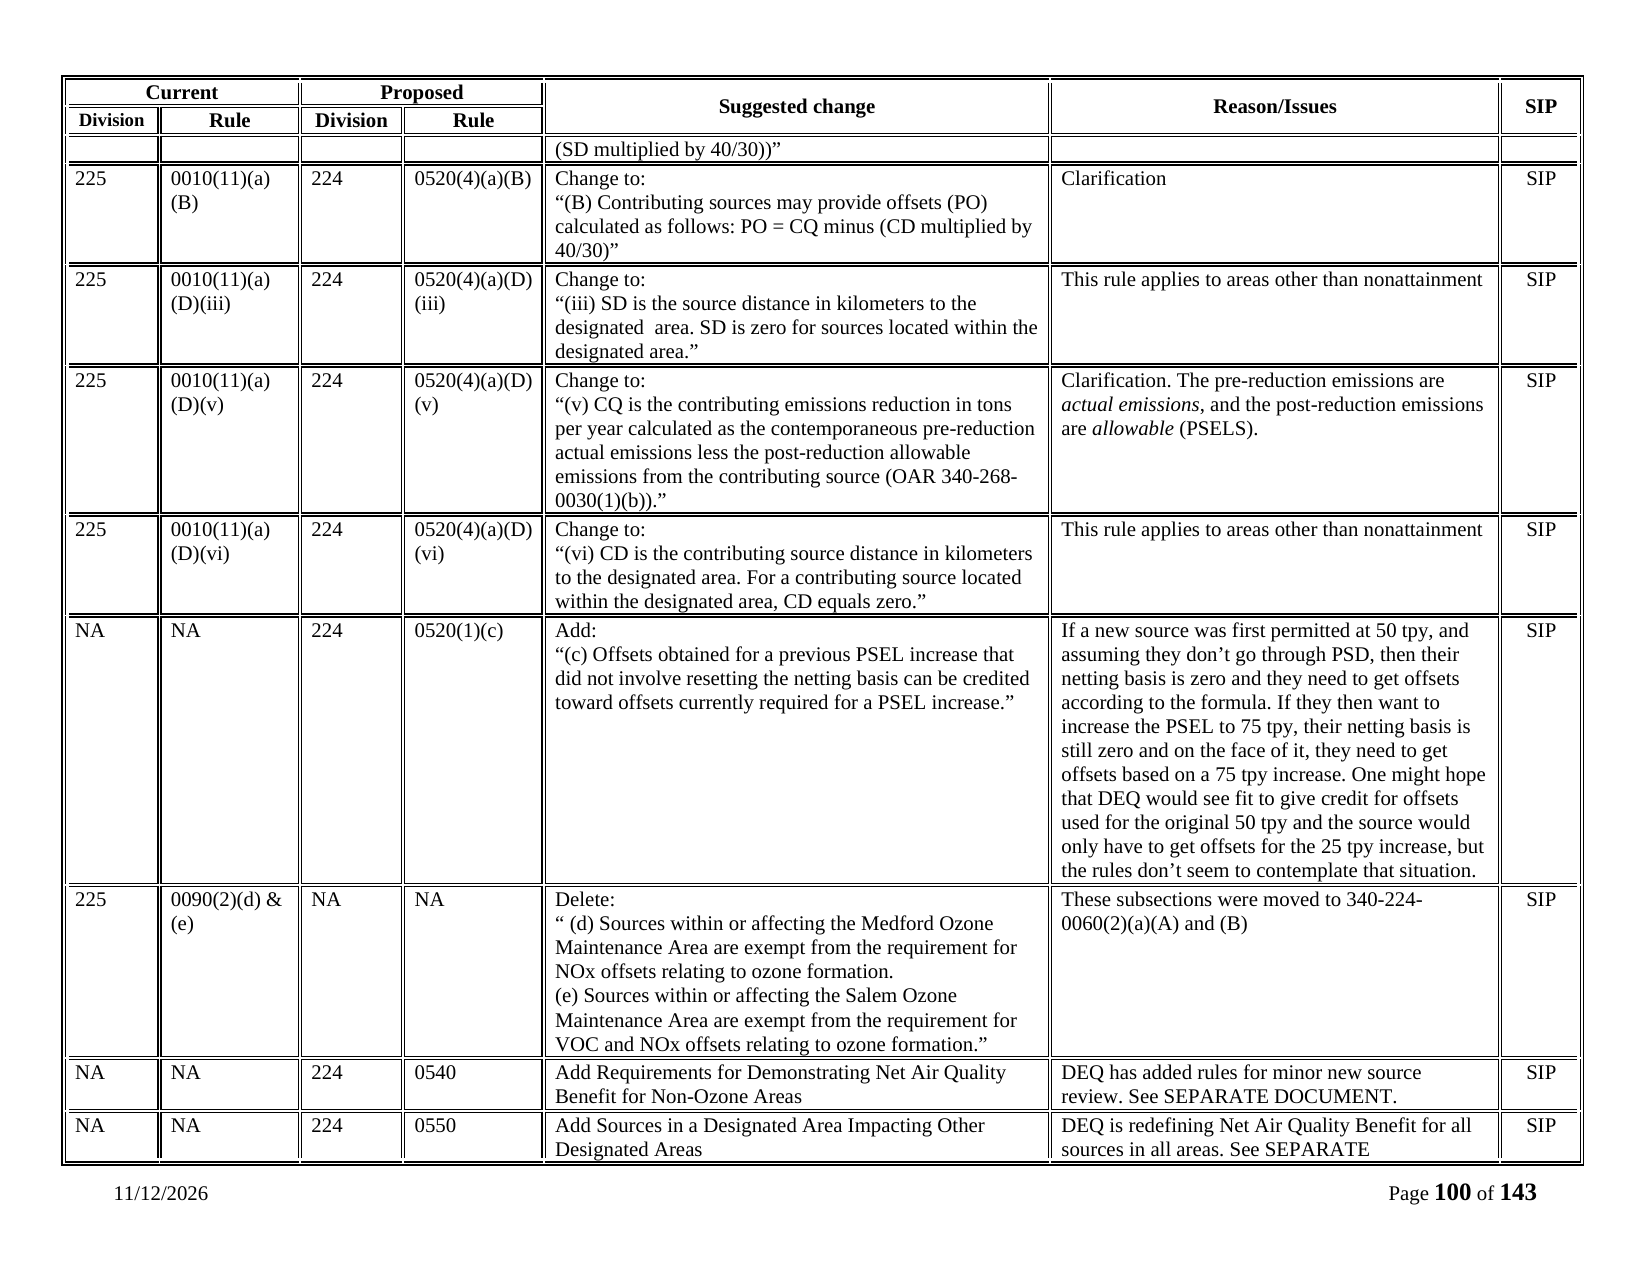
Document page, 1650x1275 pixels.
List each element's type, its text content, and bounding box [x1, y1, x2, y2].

table_header Current [64, 77, 300, 104]
table_cell Rule [405, 108, 541, 132]
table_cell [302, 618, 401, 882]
table_header Proposed [300, 77, 544, 104]
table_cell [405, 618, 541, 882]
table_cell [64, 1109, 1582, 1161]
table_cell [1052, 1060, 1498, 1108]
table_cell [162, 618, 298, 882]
table_header Reason/Issues [1050, 77, 1500, 132]
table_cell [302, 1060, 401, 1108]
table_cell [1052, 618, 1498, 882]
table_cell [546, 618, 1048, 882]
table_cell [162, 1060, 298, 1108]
table_cell Division [302, 108, 401, 132]
table_header SIP [1500, 79, 1580, 132]
table_cell Division [64, 104, 159, 132]
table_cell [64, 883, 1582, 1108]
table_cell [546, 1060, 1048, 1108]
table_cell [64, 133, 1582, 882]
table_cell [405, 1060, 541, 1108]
table_header Suggested change [544, 77, 1050, 132]
table_cell Rule [162, 108, 298, 132]
